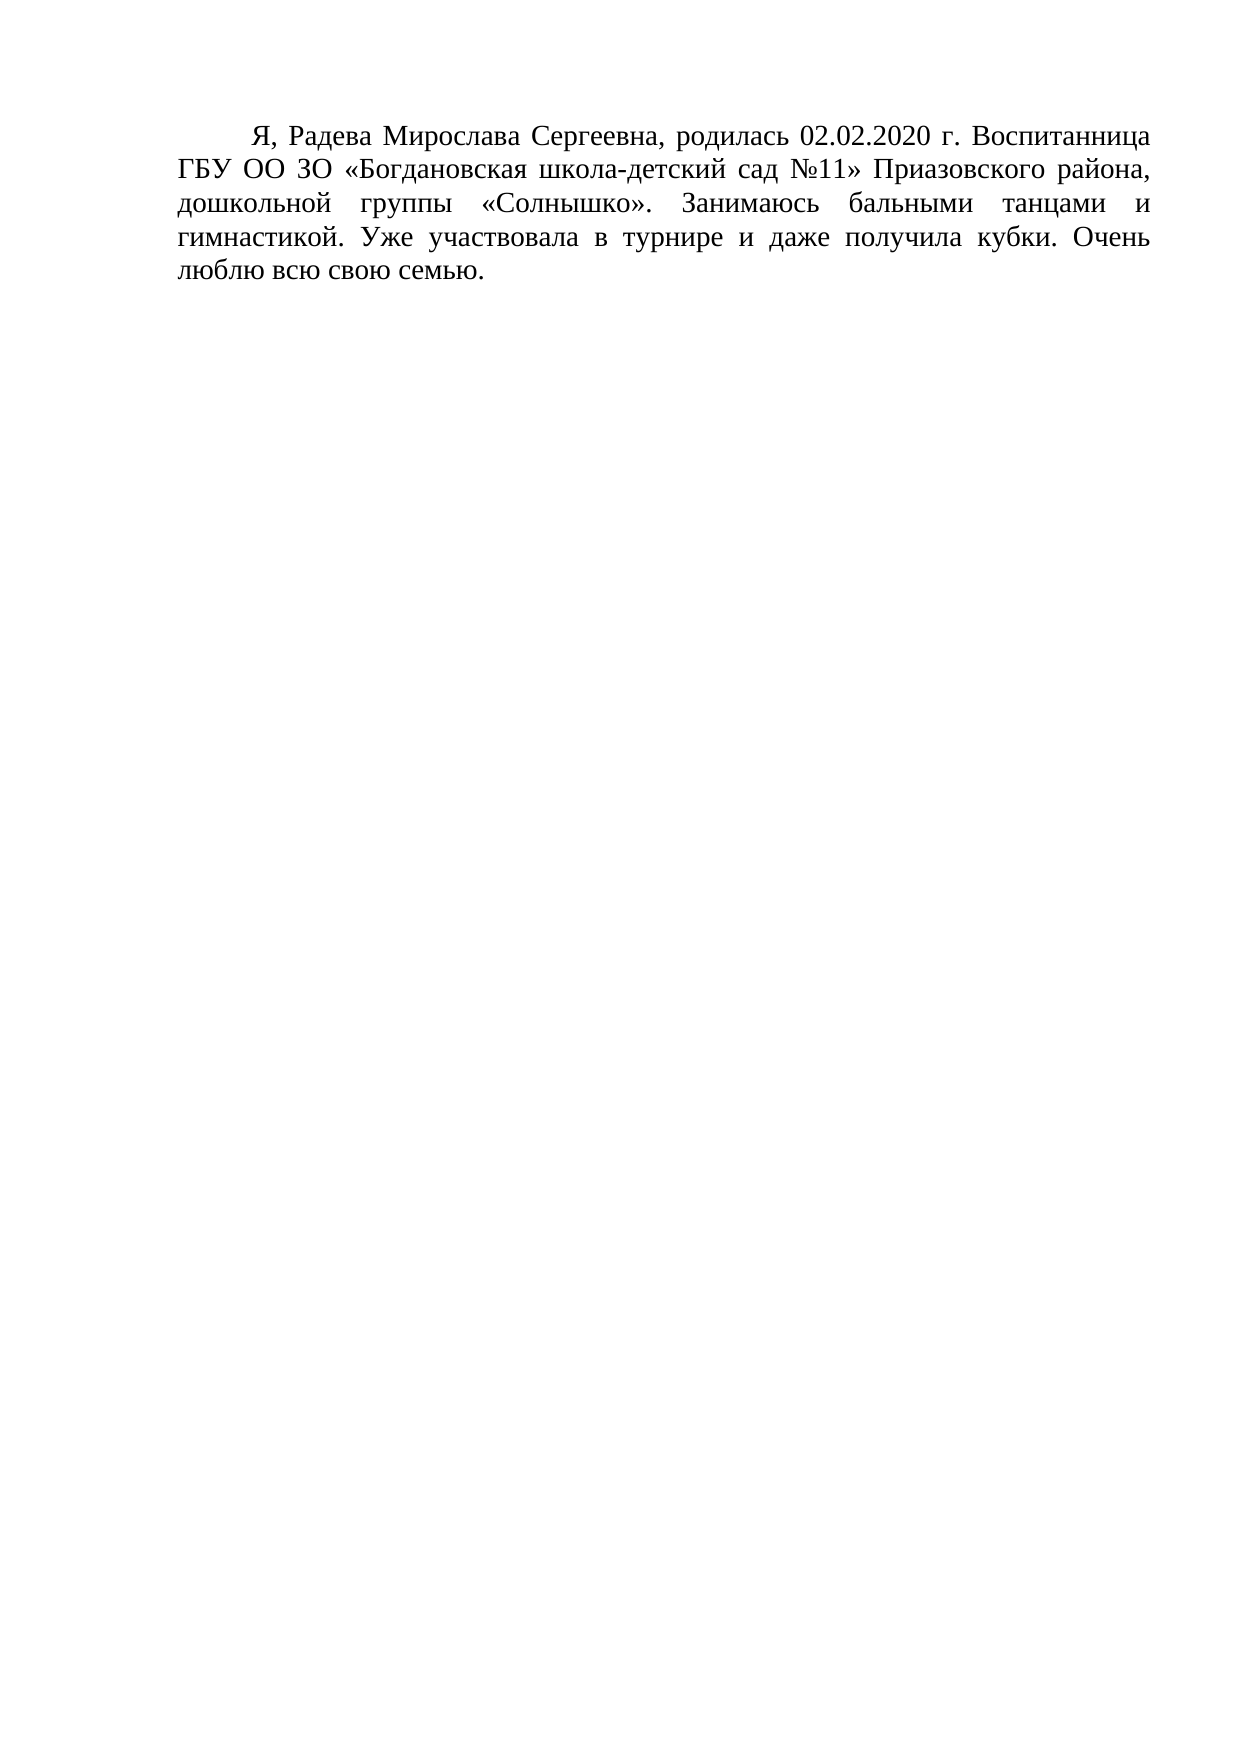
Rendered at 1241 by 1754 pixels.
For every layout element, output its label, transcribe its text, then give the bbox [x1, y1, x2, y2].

text Я, Радева Мирослава Сергеевна, родилась 02.02.2020 г. Воспитанница ГБУ ОО ЗО «Богдановская школа-детский сад №11» Приазовского района, дошкольной группы «Солнышко». Занимаюсь бальными танцами и гимнастикой. Уже участвовала в турнире и даже получила кубки. Очень люблю всю свою семью. [177, 118, 1152, 286]
